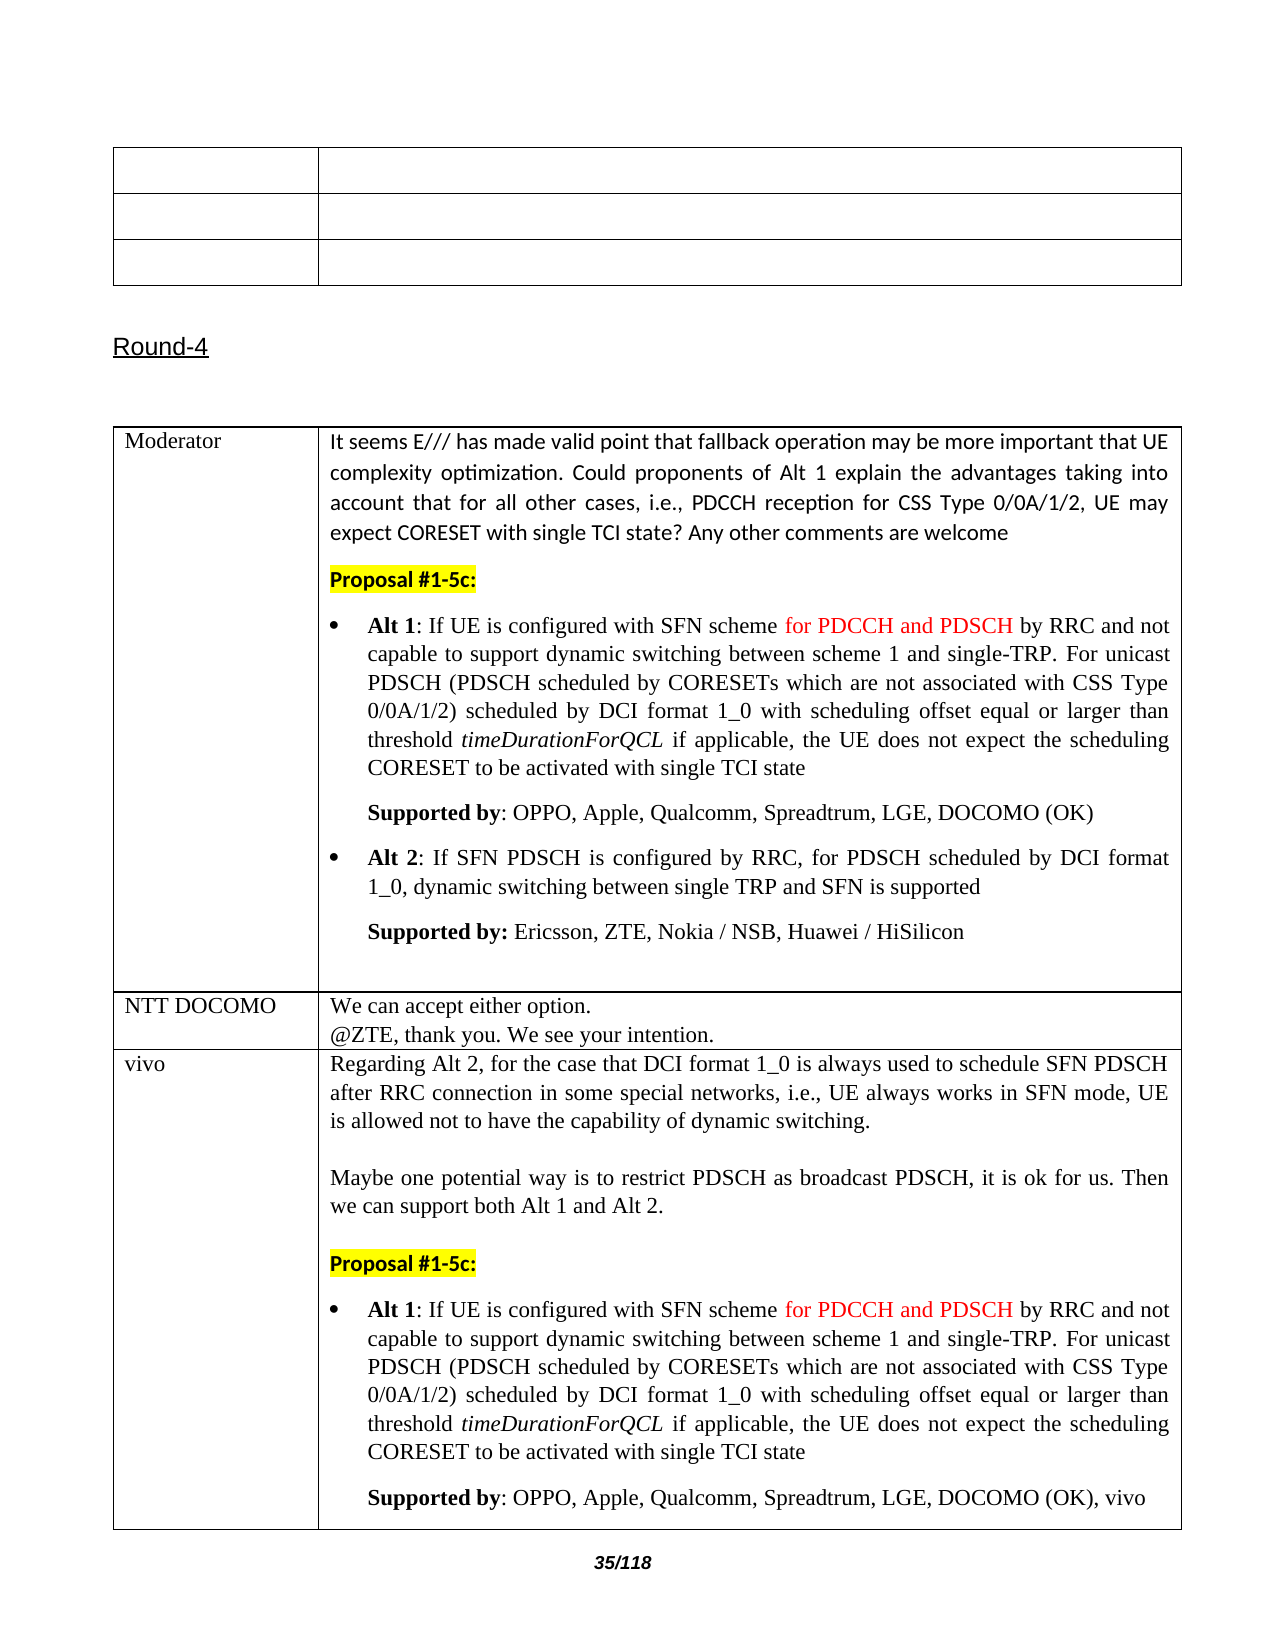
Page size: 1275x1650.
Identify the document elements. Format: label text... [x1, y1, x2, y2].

table_cell [319, 194, 1181, 239]
table_cell We can accept either option. @ZTE, thank you. We see your intention. [319, 993, 1181, 1049]
table_header It seems E/// has made valid point that fallback operation may be more important that UE complexity optimization. Could proponents of Alt 1 explain the advantages taking into account that for all other cases, i.e., PDCCH reception for CSS Type 0/0A/1/2, UE may expect CORESET with single TCI state? Any other comments are welcome Proposal #1-5c: Alt 1: If UE is configured with SFN scheme for PDCCH and PDSCH by RRC and not capable to support dynamic switching between scheme 1 and single-TRP. For unicast PDSCH (PDSCH scheduled by CORESETs which are not associated with CSS Type 0/0A/1/2) scheduled by DCI format 1_0 with scheduling offset equal or larger than threshold timeDurationForQCL if applicable, the UE does not expect the scheduling CORESET to be activated with single TCI state Supported by: OPPO, Apple, Qualcomm, Spreadtrum, LGE, DOCOMO (OK) Alt 2: If SFN PDSCH is configured by RRC, for PDSCH scheduled by DCI format 1_0, dynamic switching between single TRP and SFN is supported Supported by: Ericsson, ZTE, Nokia / NSB, Huawei / HiSilicon [319, 428, 1181, 991]
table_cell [319, 1050, 1181, 1529]
subtitle Round-4 [112, 332, 1172, 360]
table_cell vivo [114, 1050, 318, 1529]
table_cell NTT DOCOMO [114, 993, 318, 1049]
table_cell [319, 148, 1181, 193]
table_cell [114, 240, 318, 285]
table_cell [114, 194, 318, 239]
table_header Moderator [114, 428, 318, 991]
table_cell [319, 240, 1181, 285]
table_cell [114, 148, 318, 193]
